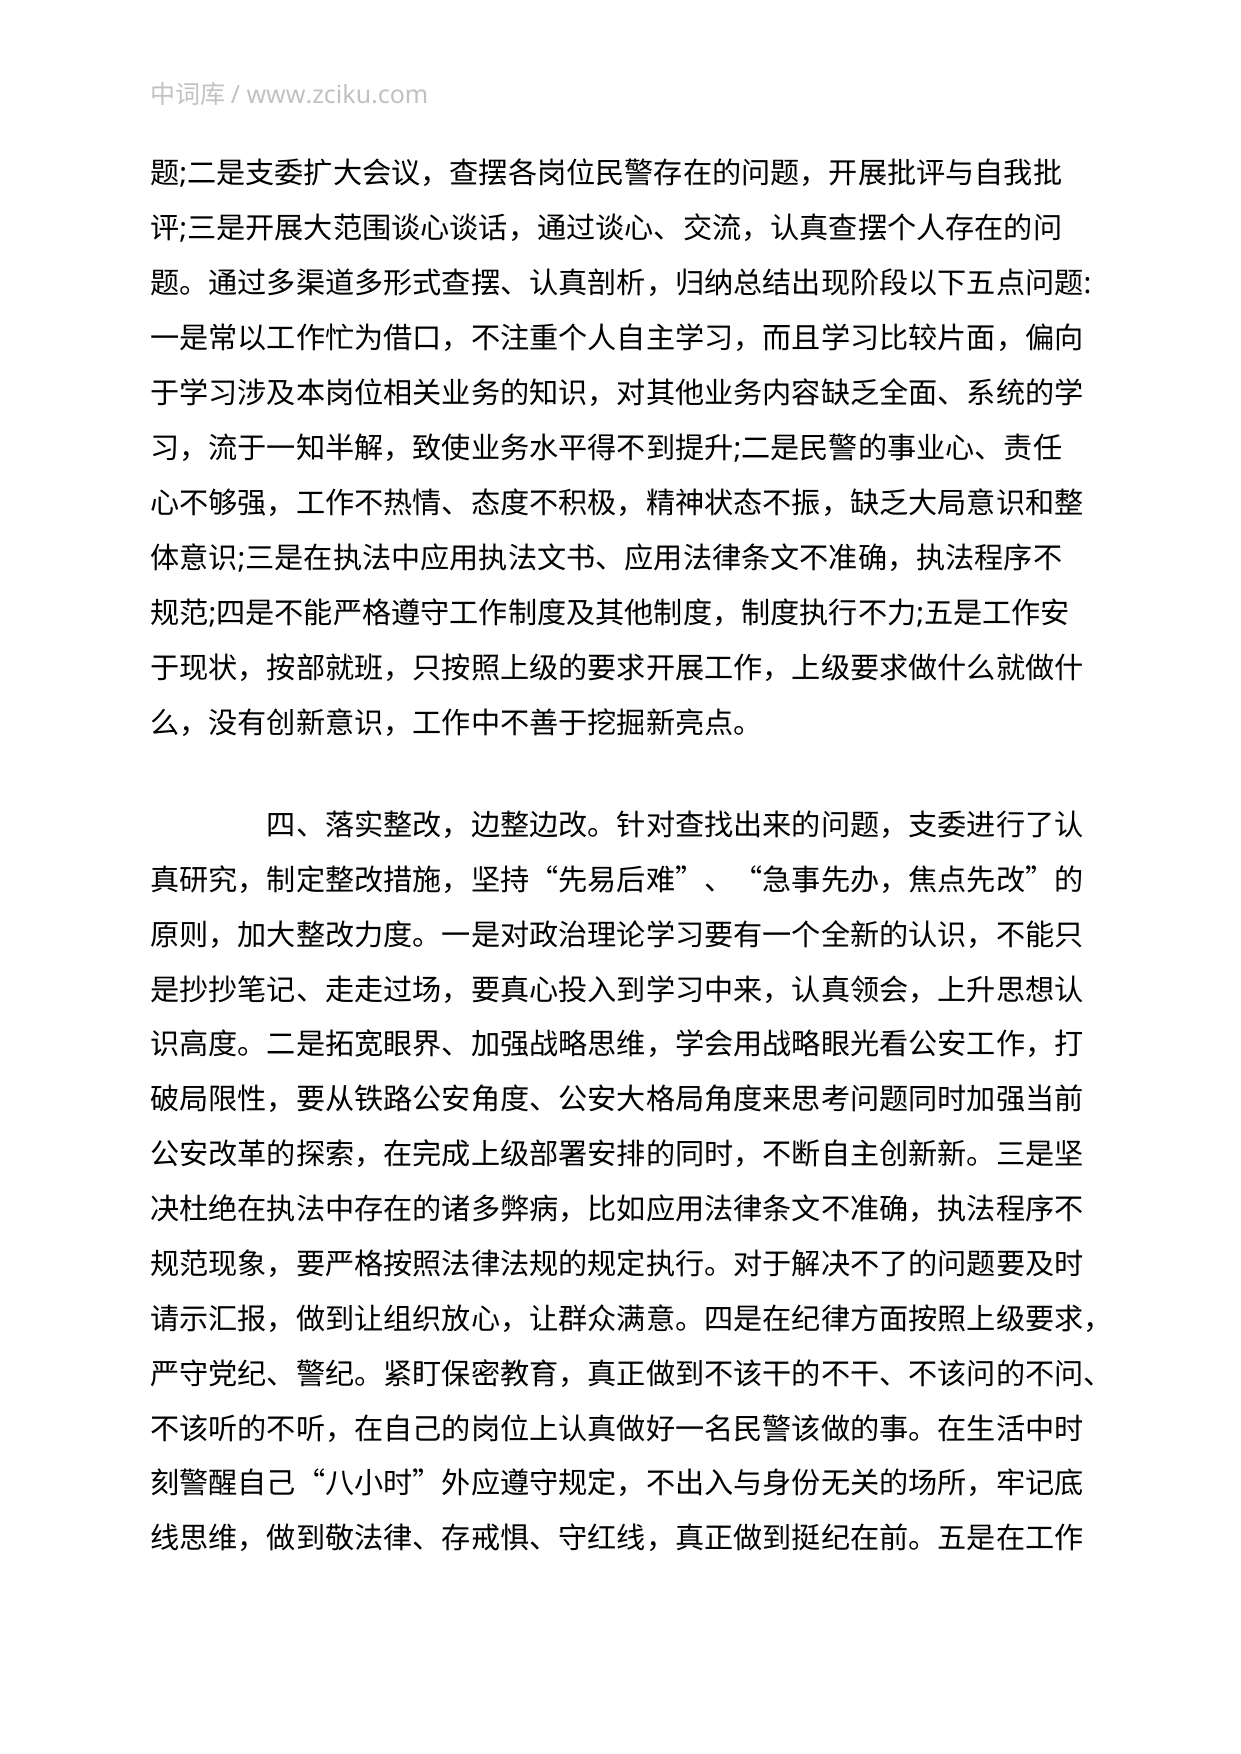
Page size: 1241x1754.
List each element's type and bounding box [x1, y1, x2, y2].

text [150, 801, 1090, 1557]
text [150, 150, 1090, 742]
